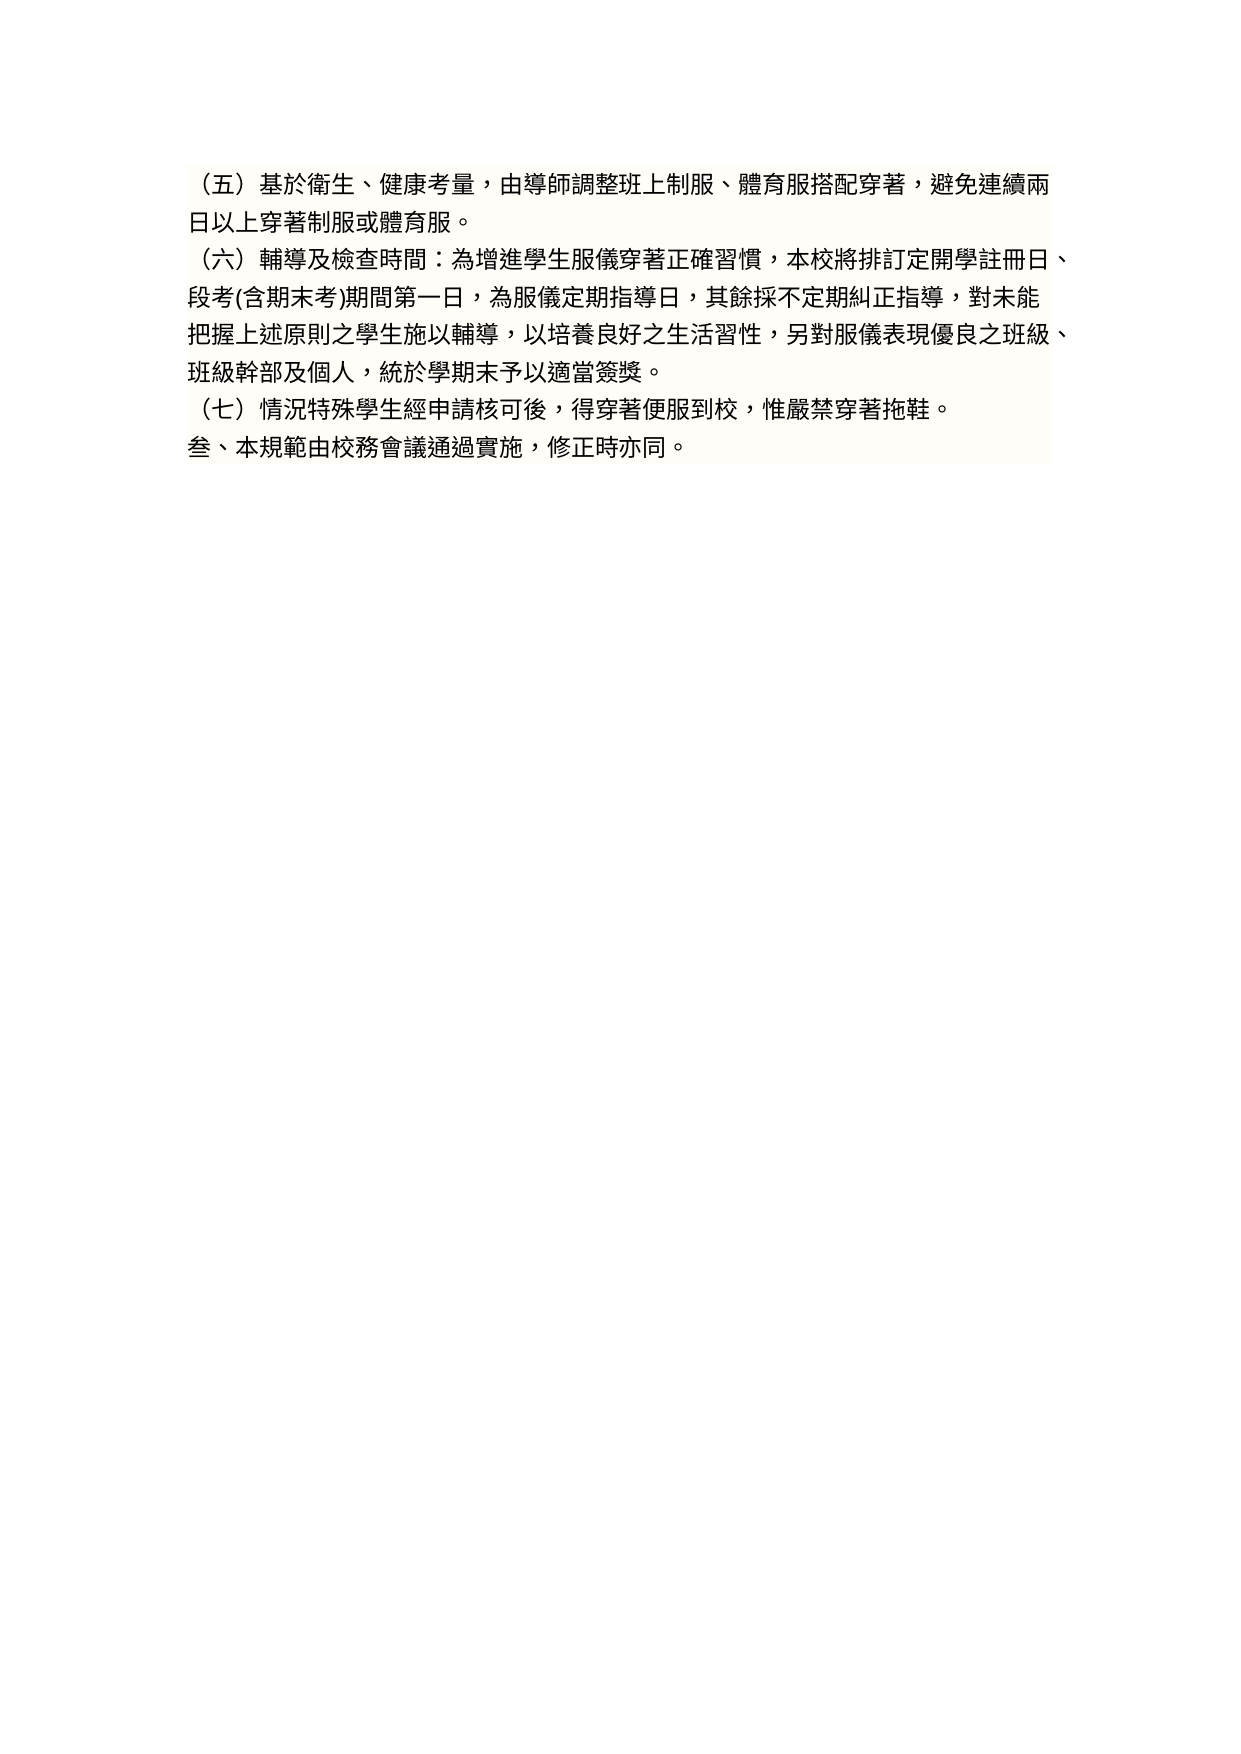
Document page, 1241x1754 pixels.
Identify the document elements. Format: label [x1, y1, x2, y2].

text [187, 164, 1053, 464]
